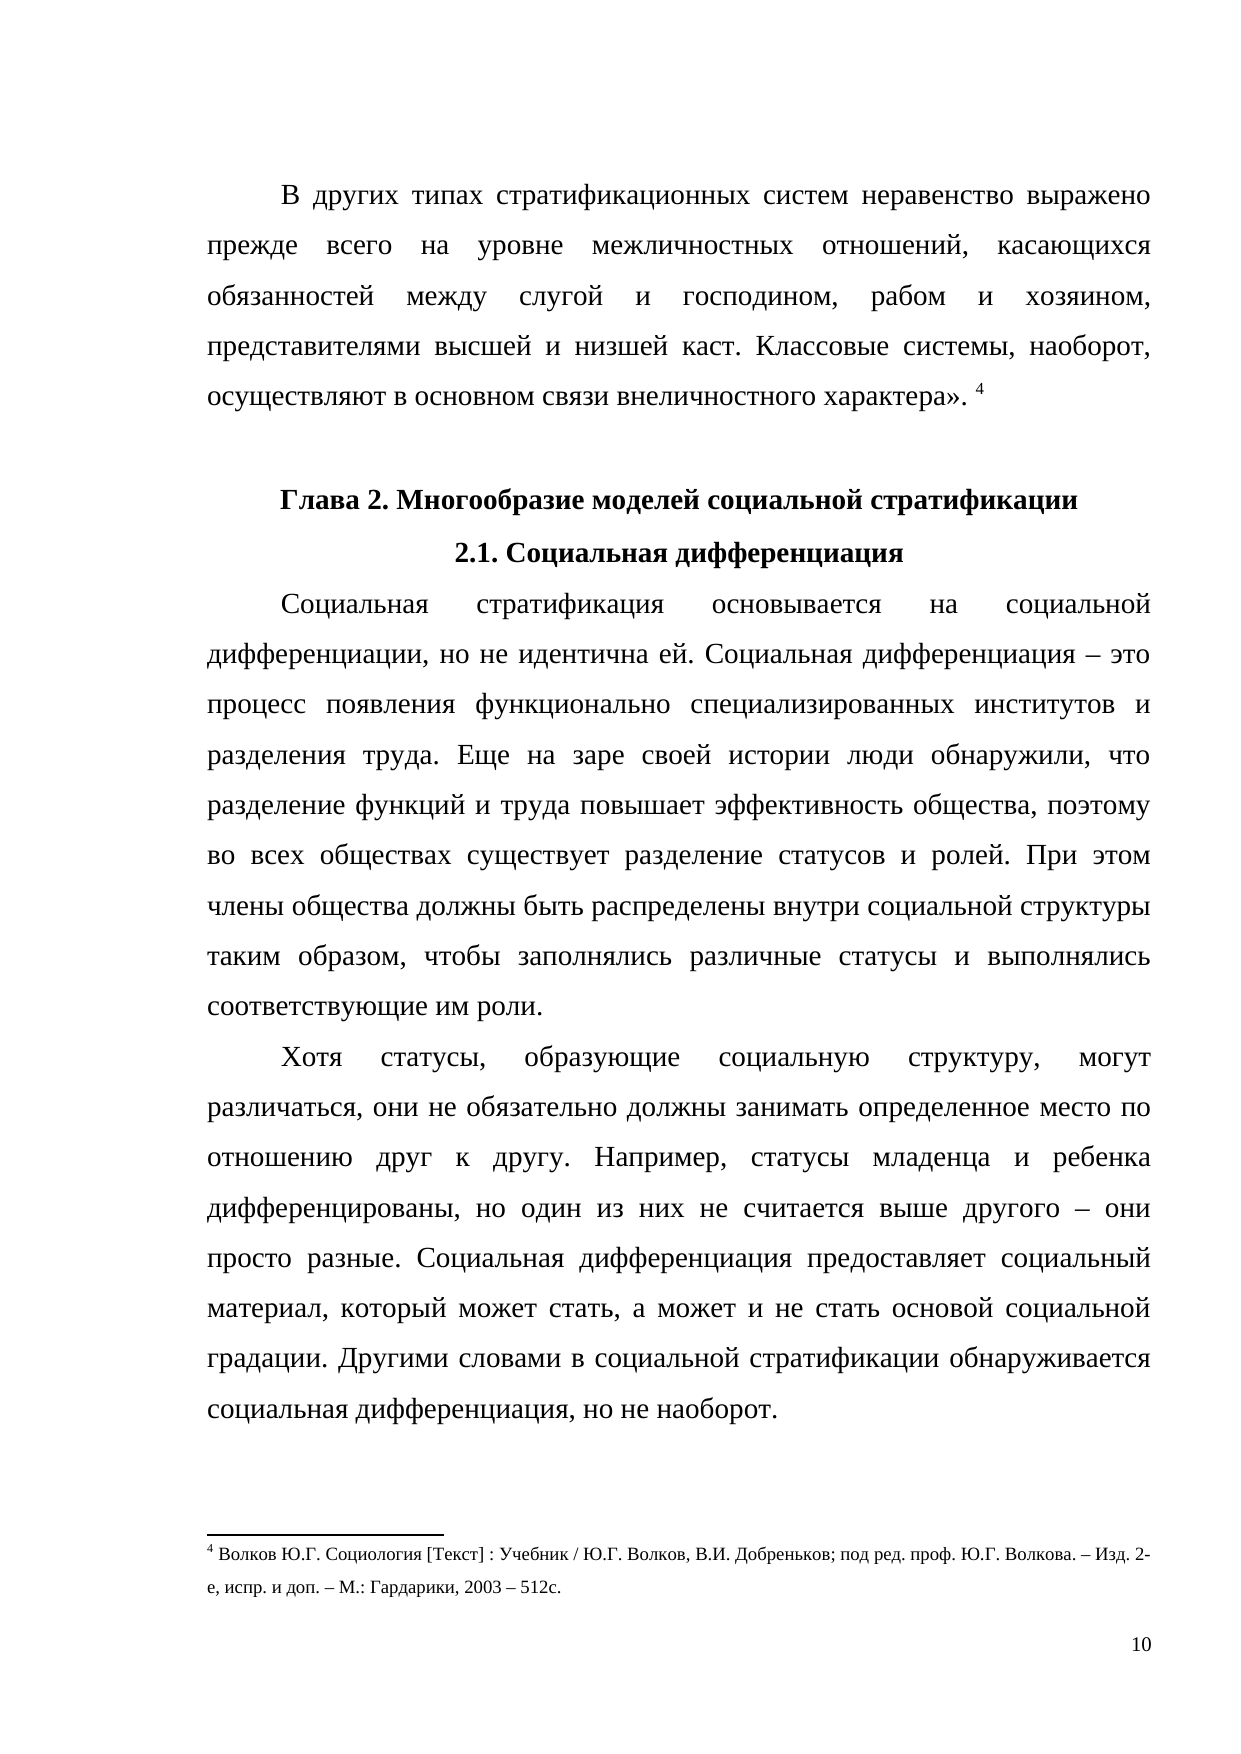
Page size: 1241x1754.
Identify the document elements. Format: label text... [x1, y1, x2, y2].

text Глава 2. Многообразие моделей социальной стратификации [207, 482, 1152, 516]
text 2.1. Социальная дифференциация [207, 536, 1152, 569]
text Хотя статусы, образующие социальную структуру, могут различаться, они не обязательно должны занимать определенное место по отношению друг к другу. Например, статусы младенца и ребенка дифференцированы, но один из них не считается выше другого – они просто разные. Социальная дифференциация предоставляет социальный материал, который может стать, а может и не стать основой социальной градации. Другими словами в социальной стратификации обнаруживается социальная дифференциация, но не наоборот. [207, 1039, 1152, 1424]
text В других типах стратификационных систем неравенство выражено прежде всего на уровне межличностных отношений, касающихся обязанностей между слугой и господином, рабом и хозяином, представителями высшей и низшей каст. Классовые системы, наоборот, осуществляют в основном связи внеличностного характера». [207, 177, 1152, 412]
text Социальная стратификация основывается на социальной дифференциации, но не идентична ей. Социальная дифференциация – это процесс появления функционально специализированных институтов и разделения труда. Еще на заре своей истории люди обнаружили, что разделение функций и труда повышает эффективность общества, поэтому во всех обществах существует разделение статусов и ролей. При этом члены общества должны быть распределены внутри социальной структуры таким образом, чтобы заполнялись различные статусы и выполнялись соответствующие им роли. [207, 586, 1152, 1022]
